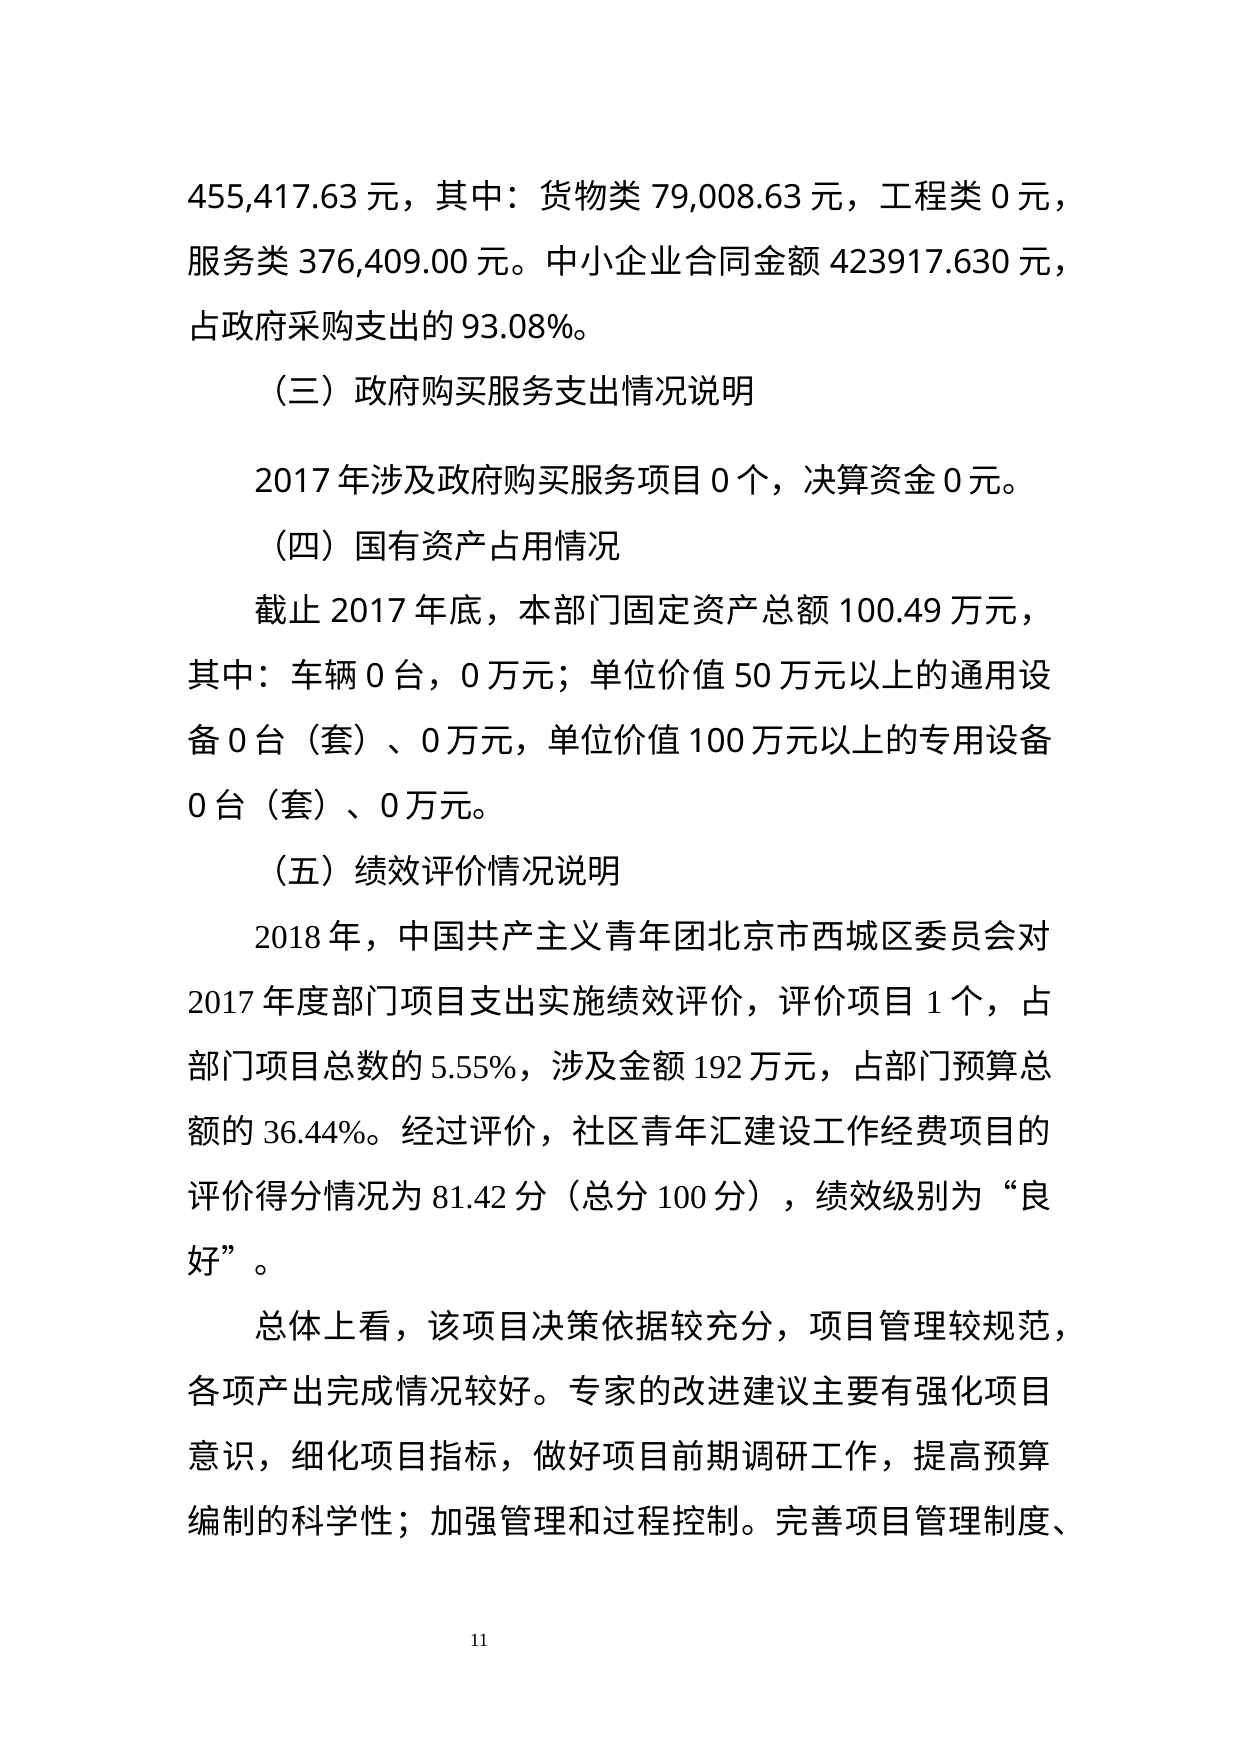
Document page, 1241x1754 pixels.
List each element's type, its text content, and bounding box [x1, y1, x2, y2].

text 2018年，中国共产主义青年团北京市西城区委员会对2017年度部门项目支出实施绩效评价，评价项目1个，占部门项目总数的5.55%，涉及金额192万元，占部门预算总额的36.44%。经过评价，社区青年汇建设工作经费项目的评价得分情况为81.42分（总分100分），绩效级别为“良好”。 [187, 901, 1053, 1291]
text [187, 162, 1053, 357]
text （三）政府购买服务支出情况说明 [187, 357, 1053, 422]
text 截止2017年底，本部门固定资产总额100.49万元，其中：车辆0台，0万元；单位价值50万元以上的通用设备0台（套）、0万元，单位价值100万元以上的专用设备0台（套）、0万元。 [187, 576, 1053, 836]
text （四）国有资产占用情况 [187, 511, 1053, 576]
list （五）绩效评价情况说明 [187, 836, 1053, 901]
text 2017年涉及政府购买服务项目0个，决算资金0元。 [187, 446, 1053, 511]
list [187, 1291, 1053, 1551]
